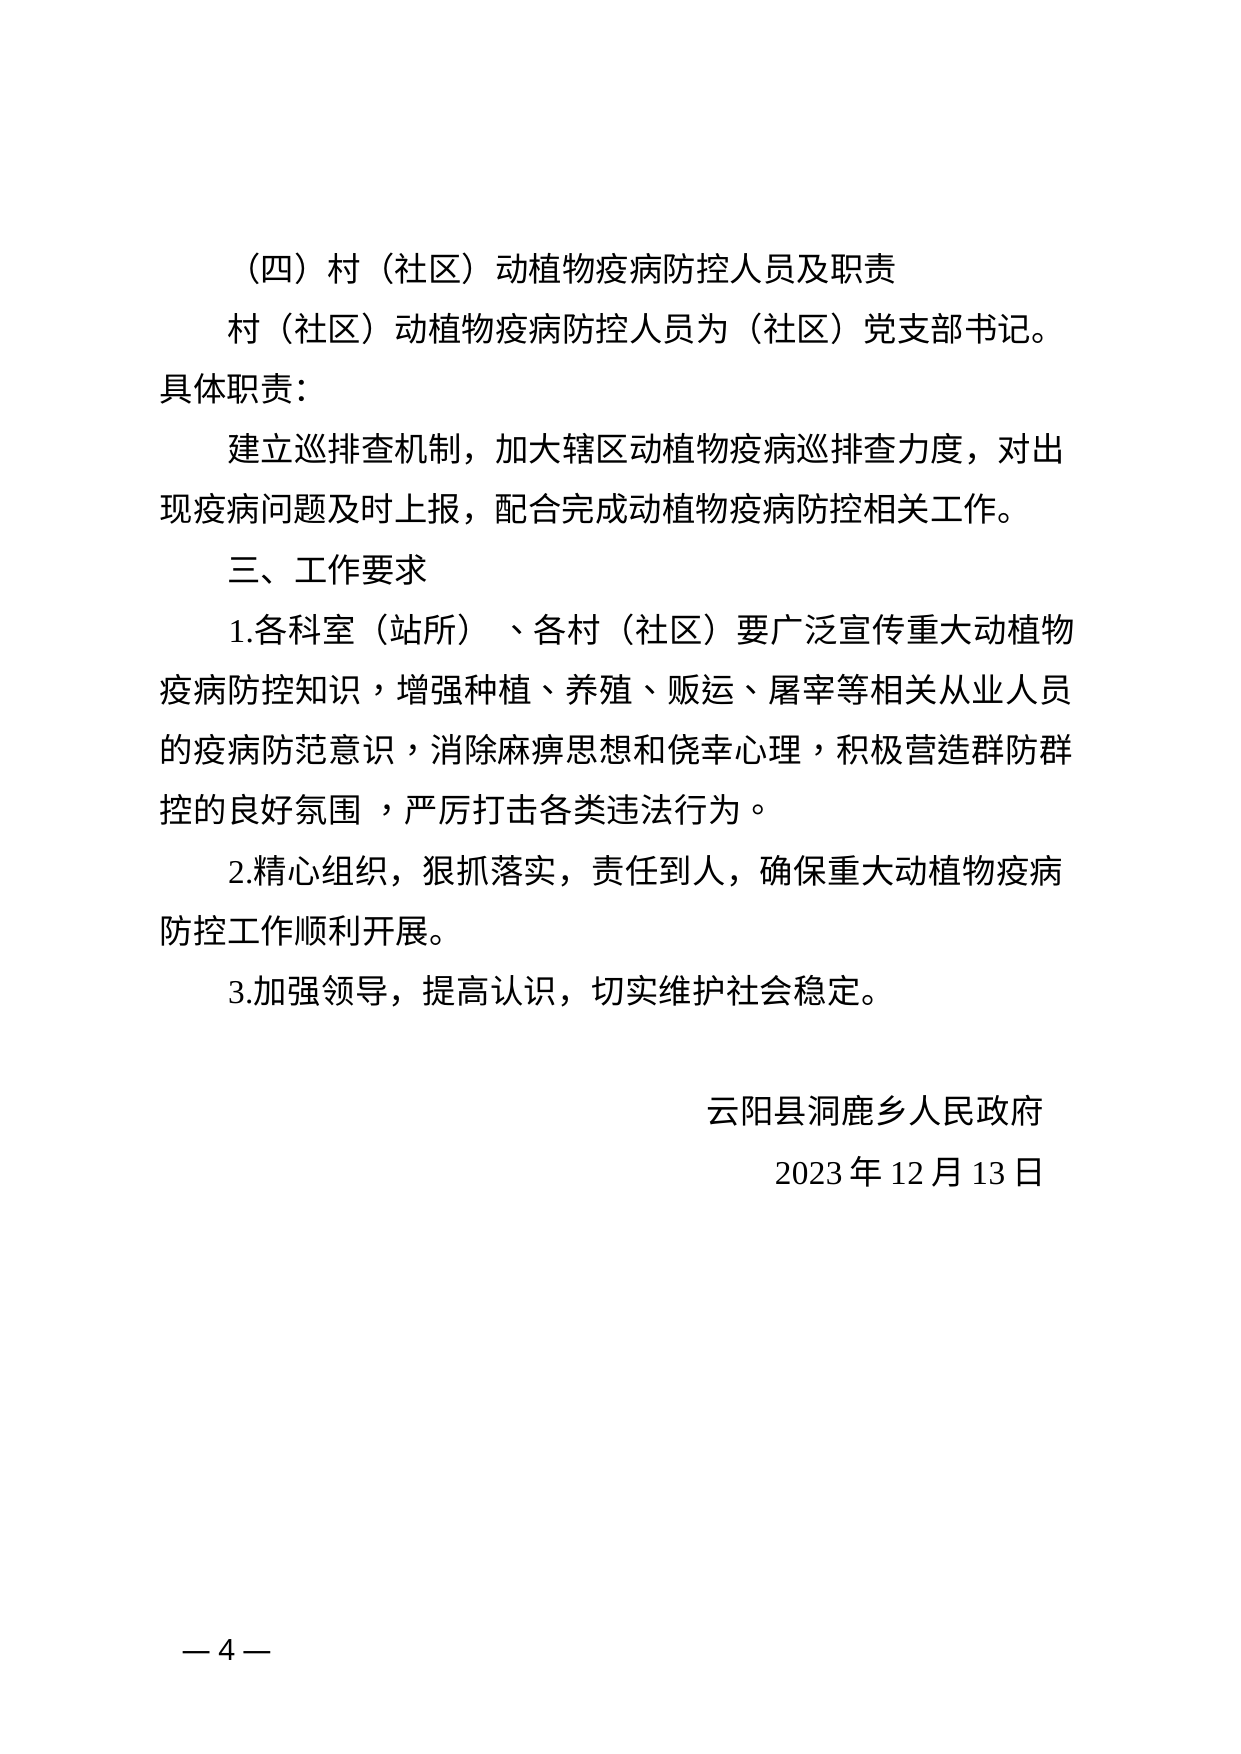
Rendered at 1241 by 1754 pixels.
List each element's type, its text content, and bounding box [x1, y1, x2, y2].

list 2.精心组织，狠抓落实，责任到人，确保重大动植物疫病防控工作顺利开展。 [159, 835, 1081, 955]
list 村（社区）动植物疫病防控人员为（社区）党支部书记。 [159, 293, 1081, 353]
list 三、工作要求 [159, 534, 1081, 594]
list 具体职责： [159, 353, 1081, 413]
list （四）村（社区）动植物疫病防控人员及职责 [159, 233, 1081, 293]
list 建立巡排查机制，加大辖区动植物疫病巡排查力度，对出现疫病问题及时上报，配合完成动植物疫病防控相关工作。 [159, 413, 1081, 534]
list 2023年12月13日 [159, 1136, 1081, 1196]
list 3.加强领导，提高认识，切实维护社会稳定。 [159, 955, 1081, 1016]
list 1.各科室（站所） 、各村（社区）要广泛宣传重大动植物疫病防控知识，增强种植、养殖、贩运、屠宰等相关从业人员的疫病防范意识，消除麻痹思想和侥幸心理，积极营造群防群控的良好氛围 ，严厉打击各类违法行为。 [159, 594, 1081, 835]
list 云阳县洞鹿乡人民政府 [159, 1076, 1081, 1136]
